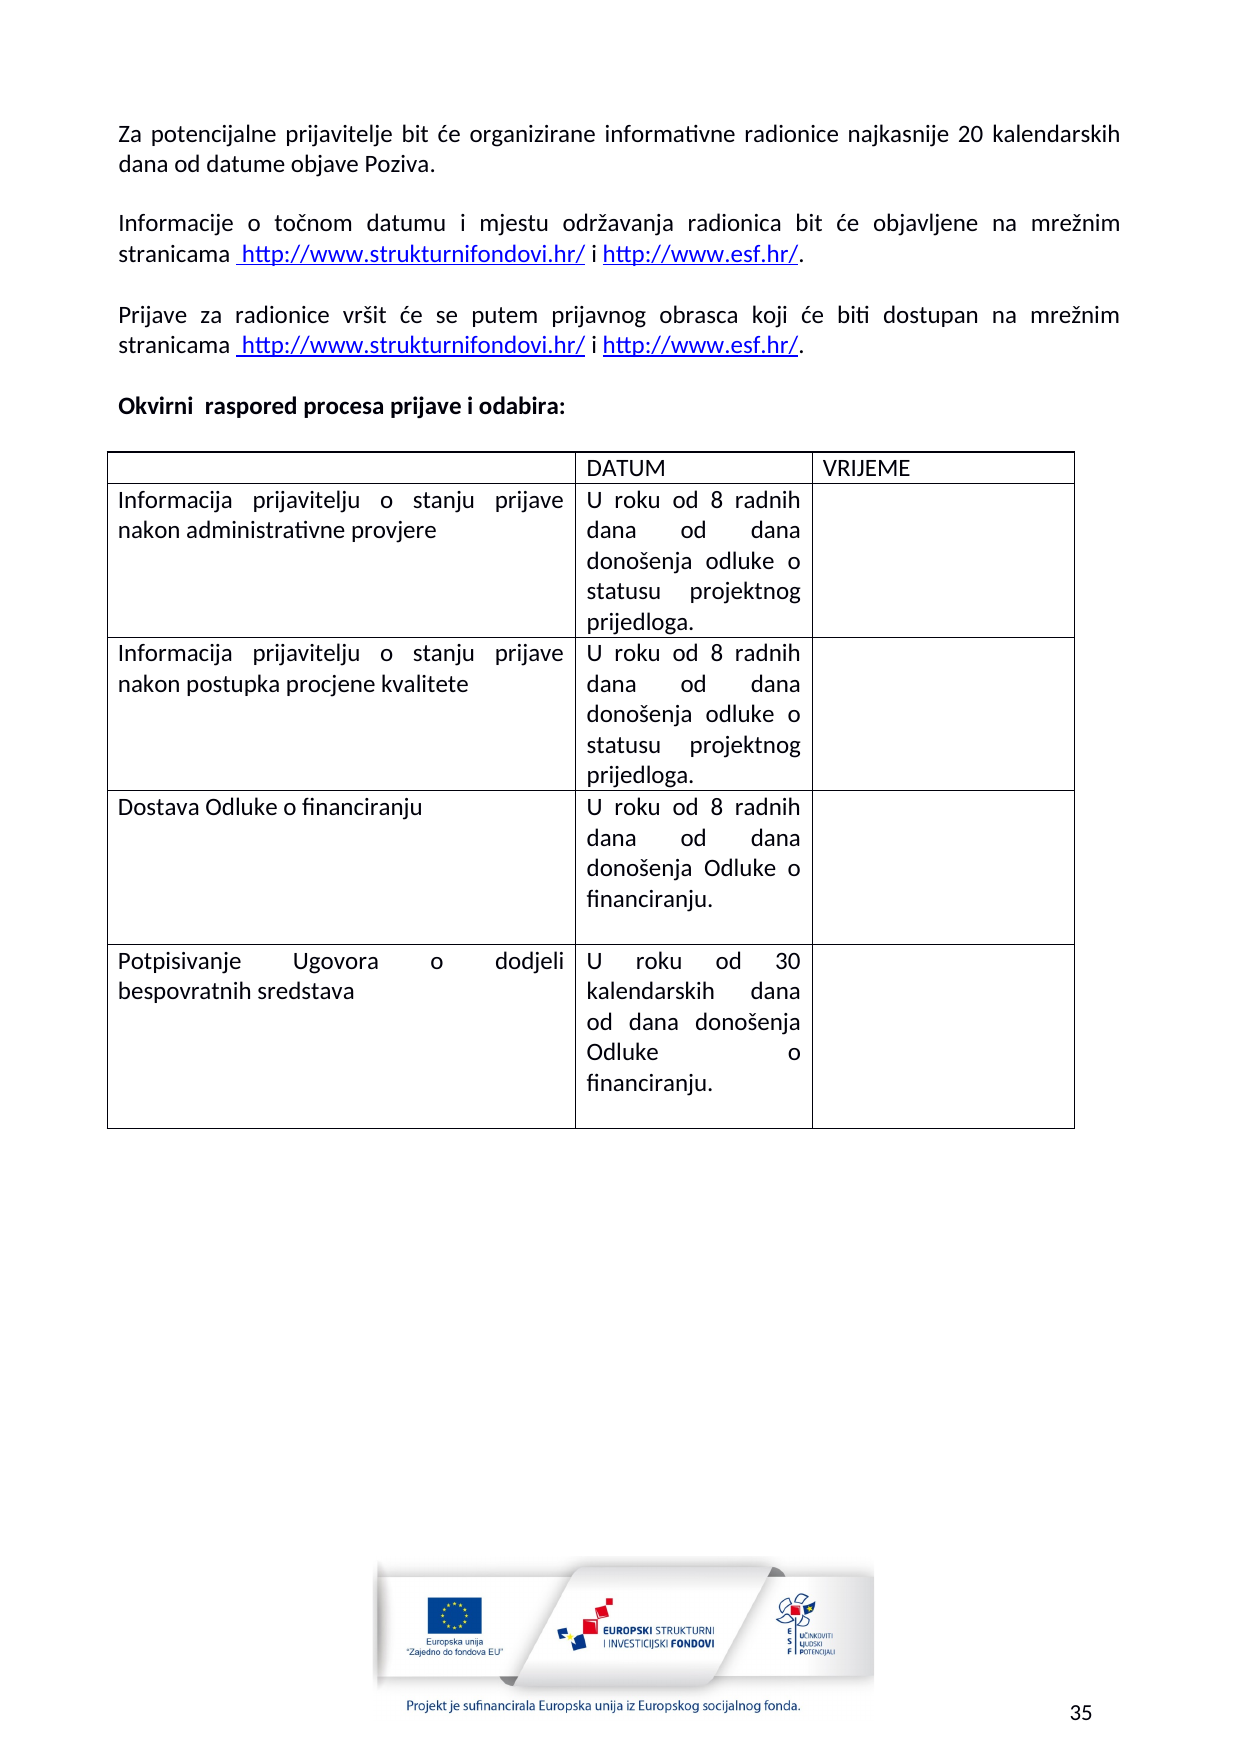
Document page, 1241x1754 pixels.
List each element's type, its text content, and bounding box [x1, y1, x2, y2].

table_cell Potpisivanje Ugovora o dodjeli bespovratnih sredstava [108, 945, 575, 1128]
text Okvirni raspored procesa prijave i odabira: [118, 390, 1122, 421]
text Prijave za radionice vršit će se putem prijavnog obrasca koji će biti dostupan na mrežnim stranicama http://www.strukturnifondovi.hr/ i http://www.esf.hr/. [118, 299, 1122, 360]
table_cell U roku od 8 radnih dana od dana donošenja odluke o statusu projektnog prijedloga. [576, 638, 812, 790]
table_cell Informacija prijavitelju o stanju prijave nakon administrativne provjere [108, 484, 575, 637]
table_cell [813, 945, 1074, 1128]
text Za potencijalne prijavitelje bit će organizirane informativne radionice najkasnije 20 kalendarskih dana od datume objave Poziva. [118, 118, 1122, 179]
table_header VRIJEME [813, 453, 1074, 483]
table_cell U roku od 8 radnih dana od dana donošenja odluke o statusu projektnog prijedloga. [576, 484, 812, 637]
table_cell Informacija prijavitelju o stanju prijave nakon postupka procjene kvalitete [108, 638, 575, 790]
table_cell U roku od 8 radnih dana od dana donošenja Odluke o financiranju. [576, 791, 812, 944]
table_cell [813, 638, 1074, 790]
table_cell [813, 791, 1074, 944]
table_header [108, 453, 575, 483]
table_cell [813, 484, 1074, 637]
table_cell U roku od 30 kalendarskih dana od dana donošenja Odluke o financiranju. [576, 945, 812, 1128]
picture [372, 1556, 875, 1721]
table_header DATUM [576, 453, 812, 483]
text Informacije o točnom datumu i mjestu održavanja radionica bit će objavljene na mrežnim stranicama http://www.strukturnifondovi.hr/ i http://www.esf.hr/. [118, 207, 1122, 268]
table_cell Dostava Odluke o financiranju [108, 791, 575, 944]
